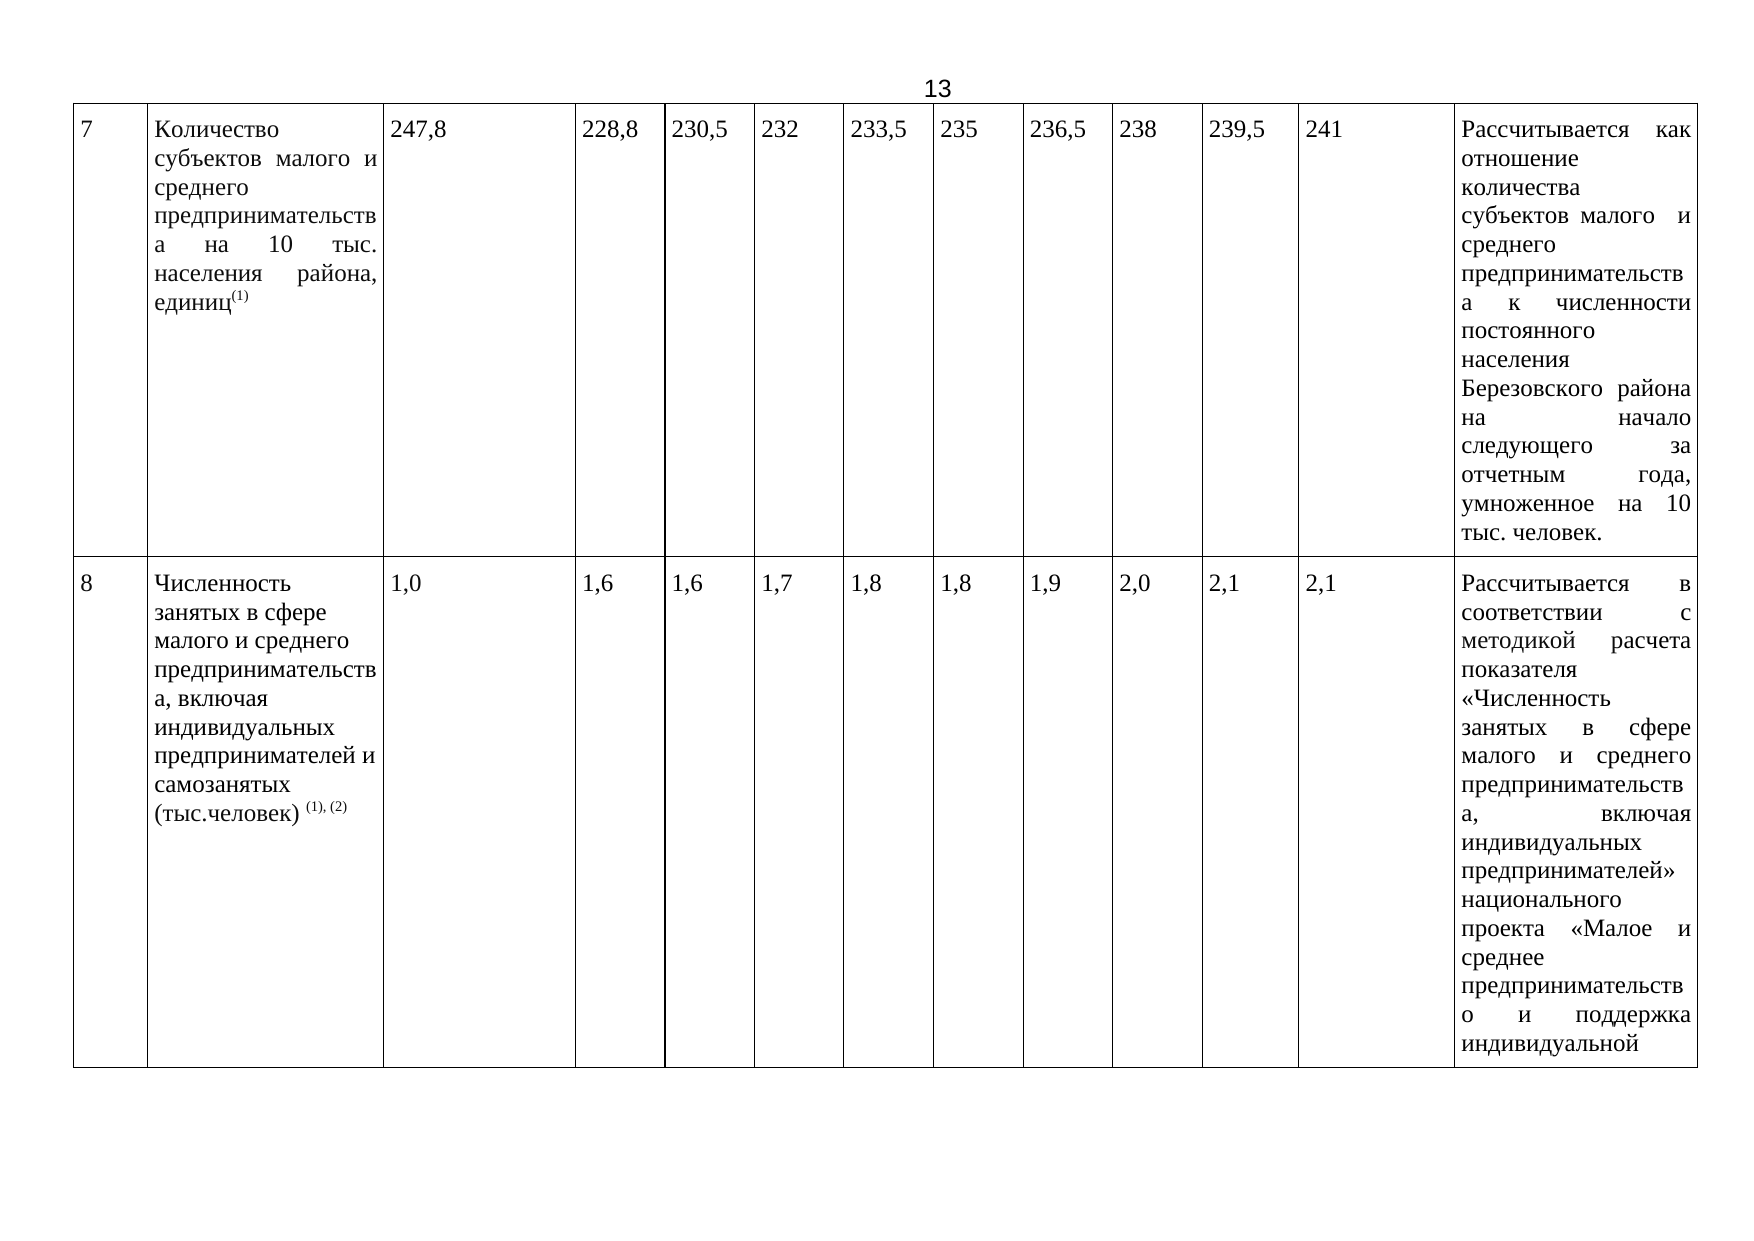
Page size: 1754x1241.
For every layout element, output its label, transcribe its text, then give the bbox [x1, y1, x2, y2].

table_cell 2,1 [1299, 557, 1454, 1067]
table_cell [148, 557, 383, 1067]
table_cell 1,7 [755, 557, 843, 1067]
table_cell 7 [74, 104, 147, 556]
table_cell 1,0 [384, 557, 575, 1067]
table_cell 2,1 [1203, 557, 1298, 1067]
table_cell Количество субъектов малого и среднего предпринимательства на 10 тыс. населения района, единиц(1) [148, 104, 383, 556]
table_cell 1,8 [934, 557, 1023, 1067]
table_cell Рассчитывается как отношение количества субъектов малого и среднего предпринимательства к численности постоянного населения Березовского района на начало следующего за отчетным года, умноженное на 10 тыс. человек. [1455, 104, 1697, 556]
table_cell 1,9 [1024, 557, 1112, 1067]
table_cell 233,5 [844, 104, 933, 556]
table_cell 247,8 [384, 104, 575, 556]
table_cell 235 [934, 104, 1023, 556]
table_cell 2,0 [1113, 557, 1202, 1067]
table_cell 230,5 [666, 104, 754, 556]
table_cell 1,6 [666, 557, 754, 1067]
table_cell 1,8 [844, 557, 933, 1067]
table_cell 236,5 [1024, 104, 1112, 556]
table_cell 238 [1113, 104, 1202, 556]
table_cell 1,6 [576, 557, 664, 1067]
table_cell 241 [1299, 104, 1454, 556]
table_cell 228,8 [576, 104, 664, 556]
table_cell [1455, 557, 1697, 1067]
table_cell 8 [74, 557, 147, 1067]
table_cell 239,5 [1203, 104, 1298, 556]
table_cell 232 [755, 104, 843, 556]
